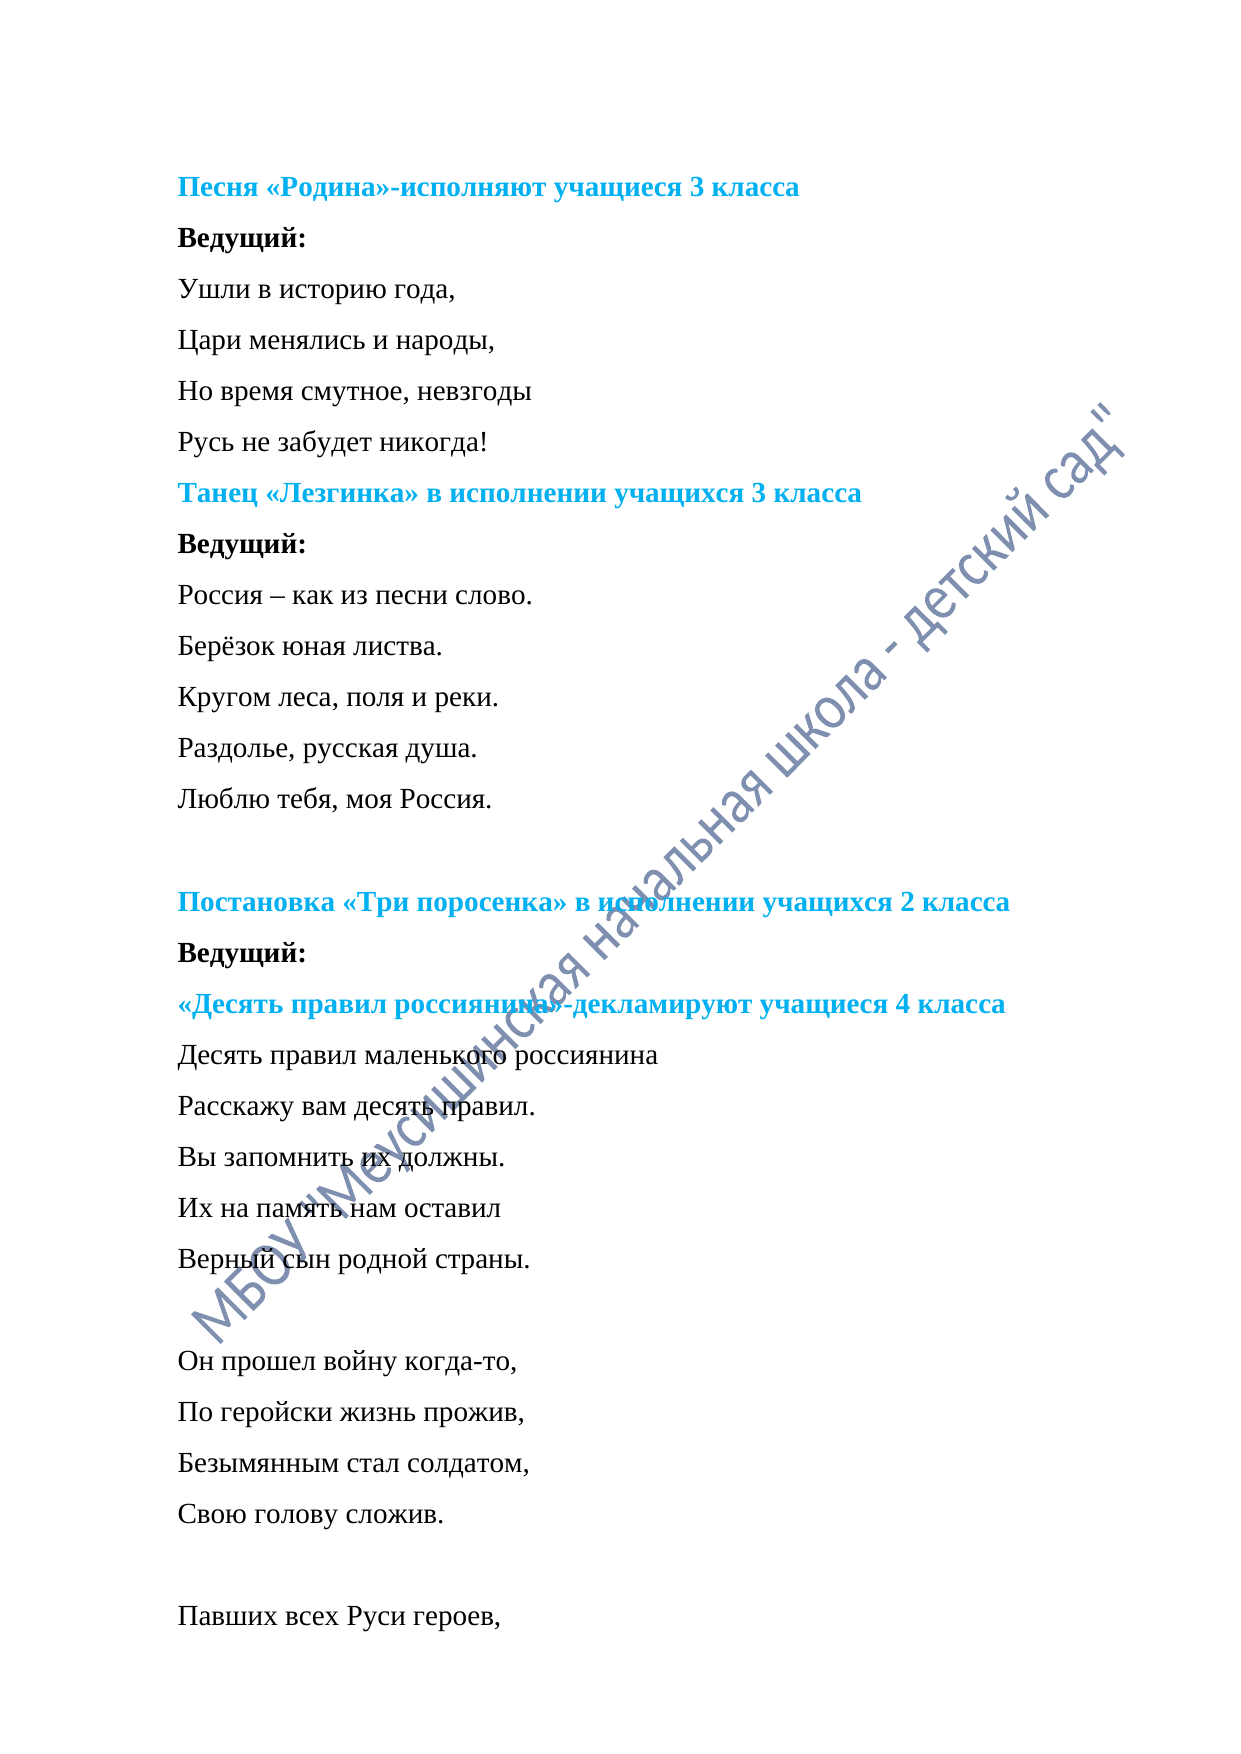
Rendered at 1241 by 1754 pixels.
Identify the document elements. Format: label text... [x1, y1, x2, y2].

text Верный сын родной страны. [177, 1241, 1152, 1274]
text Безымянным стал солдатом, [177, 1445, 1152, 1479]
text «Десять правил россиянина»-декламируют учащиеся 4 класса [177, 986, 1152, 1019]
text Но время смутное, невзгоды [177, 373, 1152, 407]
text Цари менялись и народы, [177, 322, 1152, 356]
text Танец «Лезгинка» в исполнении учащихся 3 класса [177, 475, 1152, 509]
text Десять правил маленького россиянина [177, 1037, 1152, 1070]
text Берёзок юная листва. [177, 628, 1152, 662]
text Расскажу вам десять правил. [177, 1088, 1152, 1121]
text Павших всех Руси героев, [177, 1598, 1152, 1632]
text По геройски жизнь прожив, [177, 1394, 1152, 1428]
text Раздолье, русская душа. [177, 731, 1152, 764]
text Песня «Родина»-исполняют учащиеся 3 класса [177, 169, 1152, 203]
text Ведущий: [177, 526, 1152, 560]
text Их на память нам оставил [177, 1190, 1152, 1223]
text Ушли в историю года, [177, 271, 1152, 305]
text Ведущий: [177, 935, 1152, 968]
text Свою голову сложив. [177, 1496, 1152, 1530]
text Русь не забудет никогда! [177, 424, 1152, 458]
text Люблю тебя, моя Россия. [177, 782, 1152, 815]
text Ведущий: [177, 220, 1152, 254]
text Россия – как из песни слово. [177, 577, 1152, 611]
text Кругом леса, поля и реки. [177, 679, 1152, 713]
text Постановка «Три поросенка» в исполнении учащихся 2 класса [177, 884, 1152, 917]
text Вы запомнить их должны. [177, 1139, 1152, 1172]
text Он прошел войну когда-то, [177, 1343, 1152, 1377]
